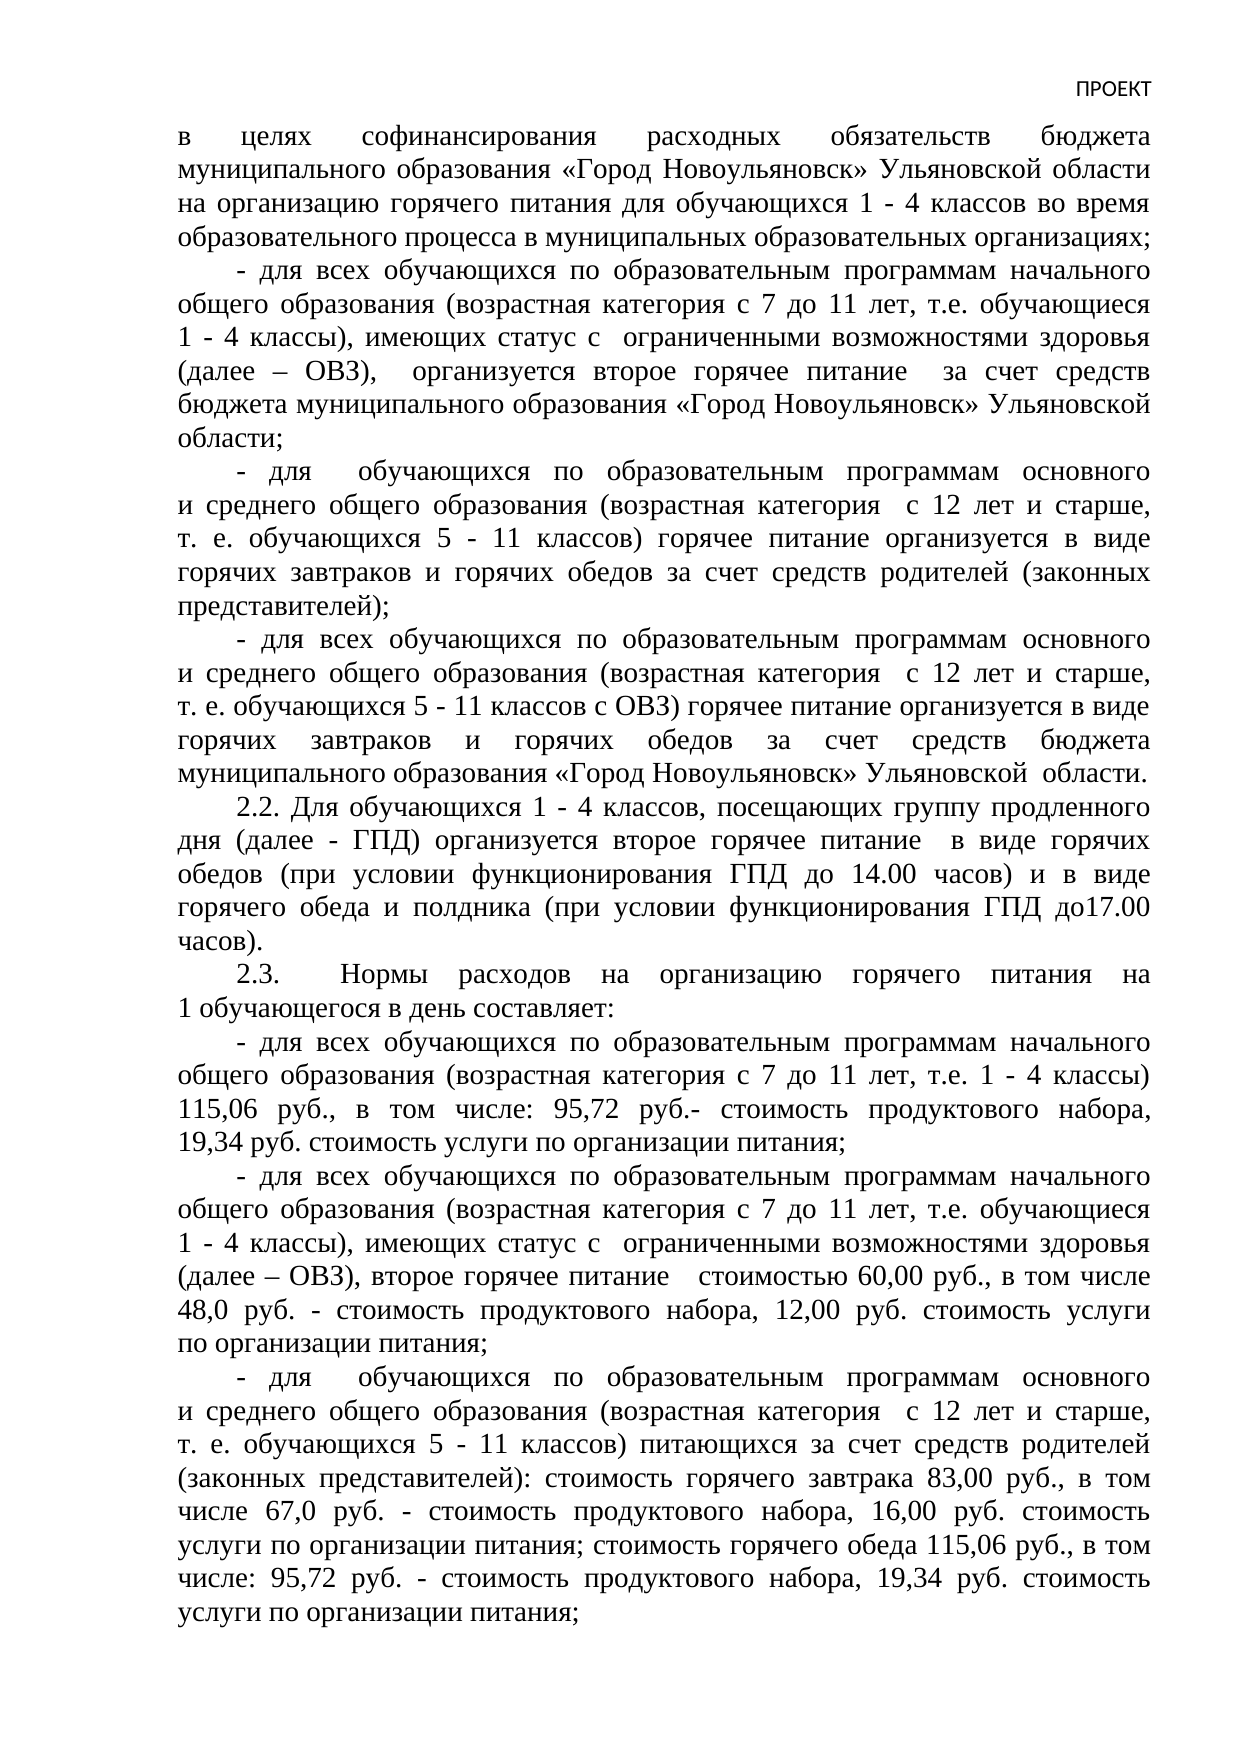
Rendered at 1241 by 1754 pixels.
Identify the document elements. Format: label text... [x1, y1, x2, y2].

text - для всех обучающихся по образовательным программам начального общего образования (возрастная категория с 7 до 11 лет, т.е. 1 - 4 классы) 115,06 руб., в том числе: 95,72 руб.- стоимость продуктового набора, 19,34 руб. стоимость услуги по организации питания; [177, 1024, 1152, 1158]
text - для всех обучающихся по образовательным программам начального общего образования (возрастная категория с 7 до 11 лет, т.е. обучающиеся 1 - 4 классы), имеющих статус с ограниченными возможностями здоровья (далее – ОВЗ), организуется второе горячее питание за счет средств бюджета муниципального образования «Город Новоульяновск» Ульяновской области; [177, 252, 1152, 453]
text 2.3. Нормы расходов на организацию горячего питания на 1 обучающегося в день составляет: [177, 957, 1152, 1024]
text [177, 118, 1152, 252]
text - для обучающихся по образовательным программам основного и среднего общего образования (возрастная категория с 12 лет и старше, т. е. обучающихся 5 - 11 классов) питающихся за счет средств родителей (законных представителей): стоимость горячего завтрака 83,00 руб., в том числе 67,0 руб. - стоимость продуктового набора, 16,00 руб. стоимость услуги по организации питания; стоимость горячего обеда 115,06 руб., в том числе: 95,72 руб. - стоимость продуктового набора, 19,34 руб. стоимость услуги по организации питания; [177, 1359, 1152, 1627]
text - для всех обучающихся по образовательным программам начального общего образования (возрастная категория с 7 до 11 лет, т.е. обучающиеся 1 - 4 классы), имеющих статус с ограниченными возможностями здоровья (далее – ОВЗ), второе горячее питание стоимостью 60,00 руб., в том числе 48,0 руб. - стоимость продуктового набора, 12,00 руб. стоимость услуги по организации питания; [177, 1158, 1152, 1359]
text - для всех обучающихся по образовательным программам основного и среднего общего образования (возрастная категория с 12 лет и старше, т. е. обучающихся 5 - 11 классов с ОВЗ) горячее питание организуется в виде горячих завтраков и горячих обедов за счет средств бюджета муниципального образования «Город Новоульяновск» Ульяновской области. [177, 621, 1152, 789]
text - для обучающихся по образовательным программам основного и среднего общего образования (возрастная категория с 12 лет и старше, т. е. обучающихся 5 - 11 классов) горячее питание организуется в виде горячих завтраков и горячих обедов за счет средств родителей (законных представителей); [177, 453, 1152, 621]
text 2.2. Для обучающихся 1 - 4 классов, посещающих группу продленного дня (далее - ГПД) организуется второе горячее питание в виде горячих обедов (при условии функционирования ГПД до 14.00 часов) и в виде горячего обеда и полдника (при условии функционирования ГПД до17.00 часов). [177, 789, 1152, 957]
